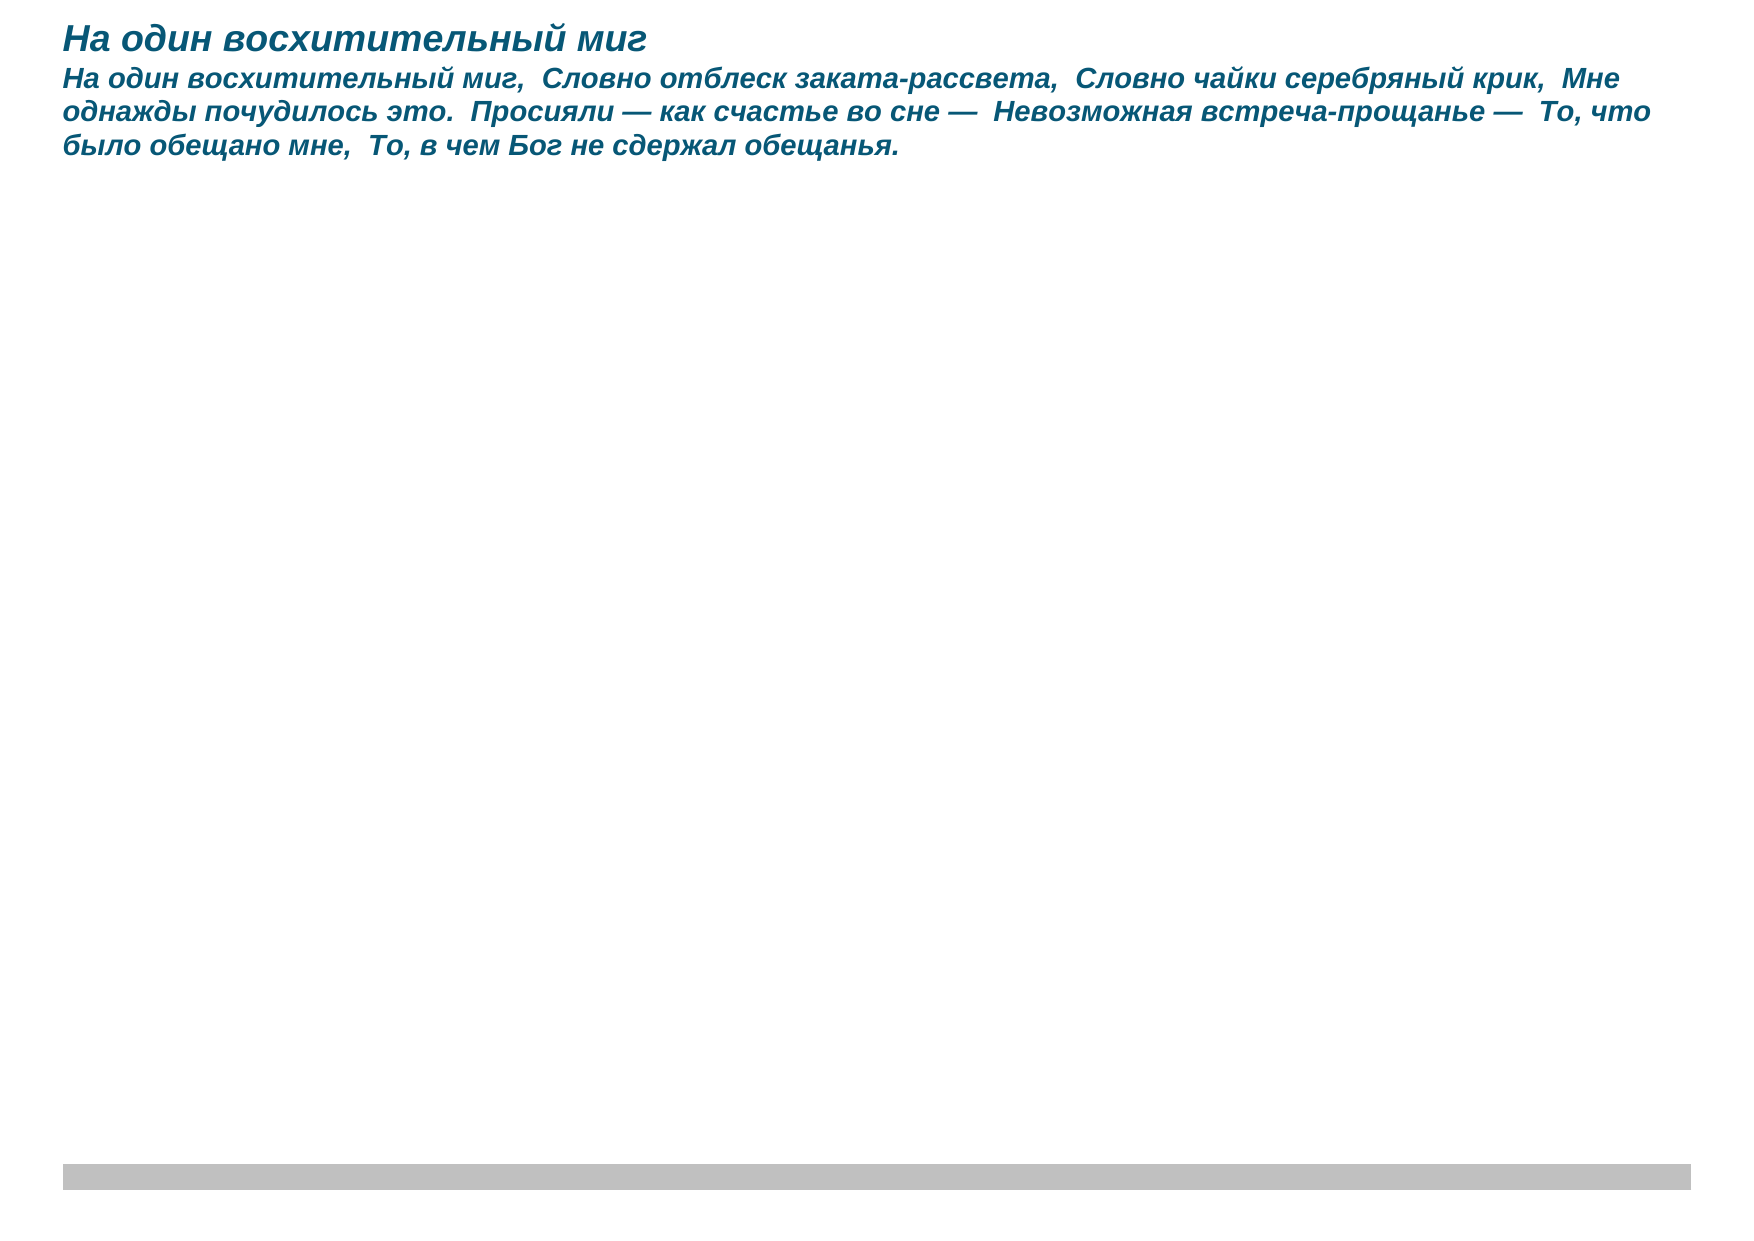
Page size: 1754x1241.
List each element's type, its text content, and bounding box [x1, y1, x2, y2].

text На один восхитительный миг, [62, 61, 1691, 161]
subtitle На один восхитительный миг [62, 17, 1691, 60]
